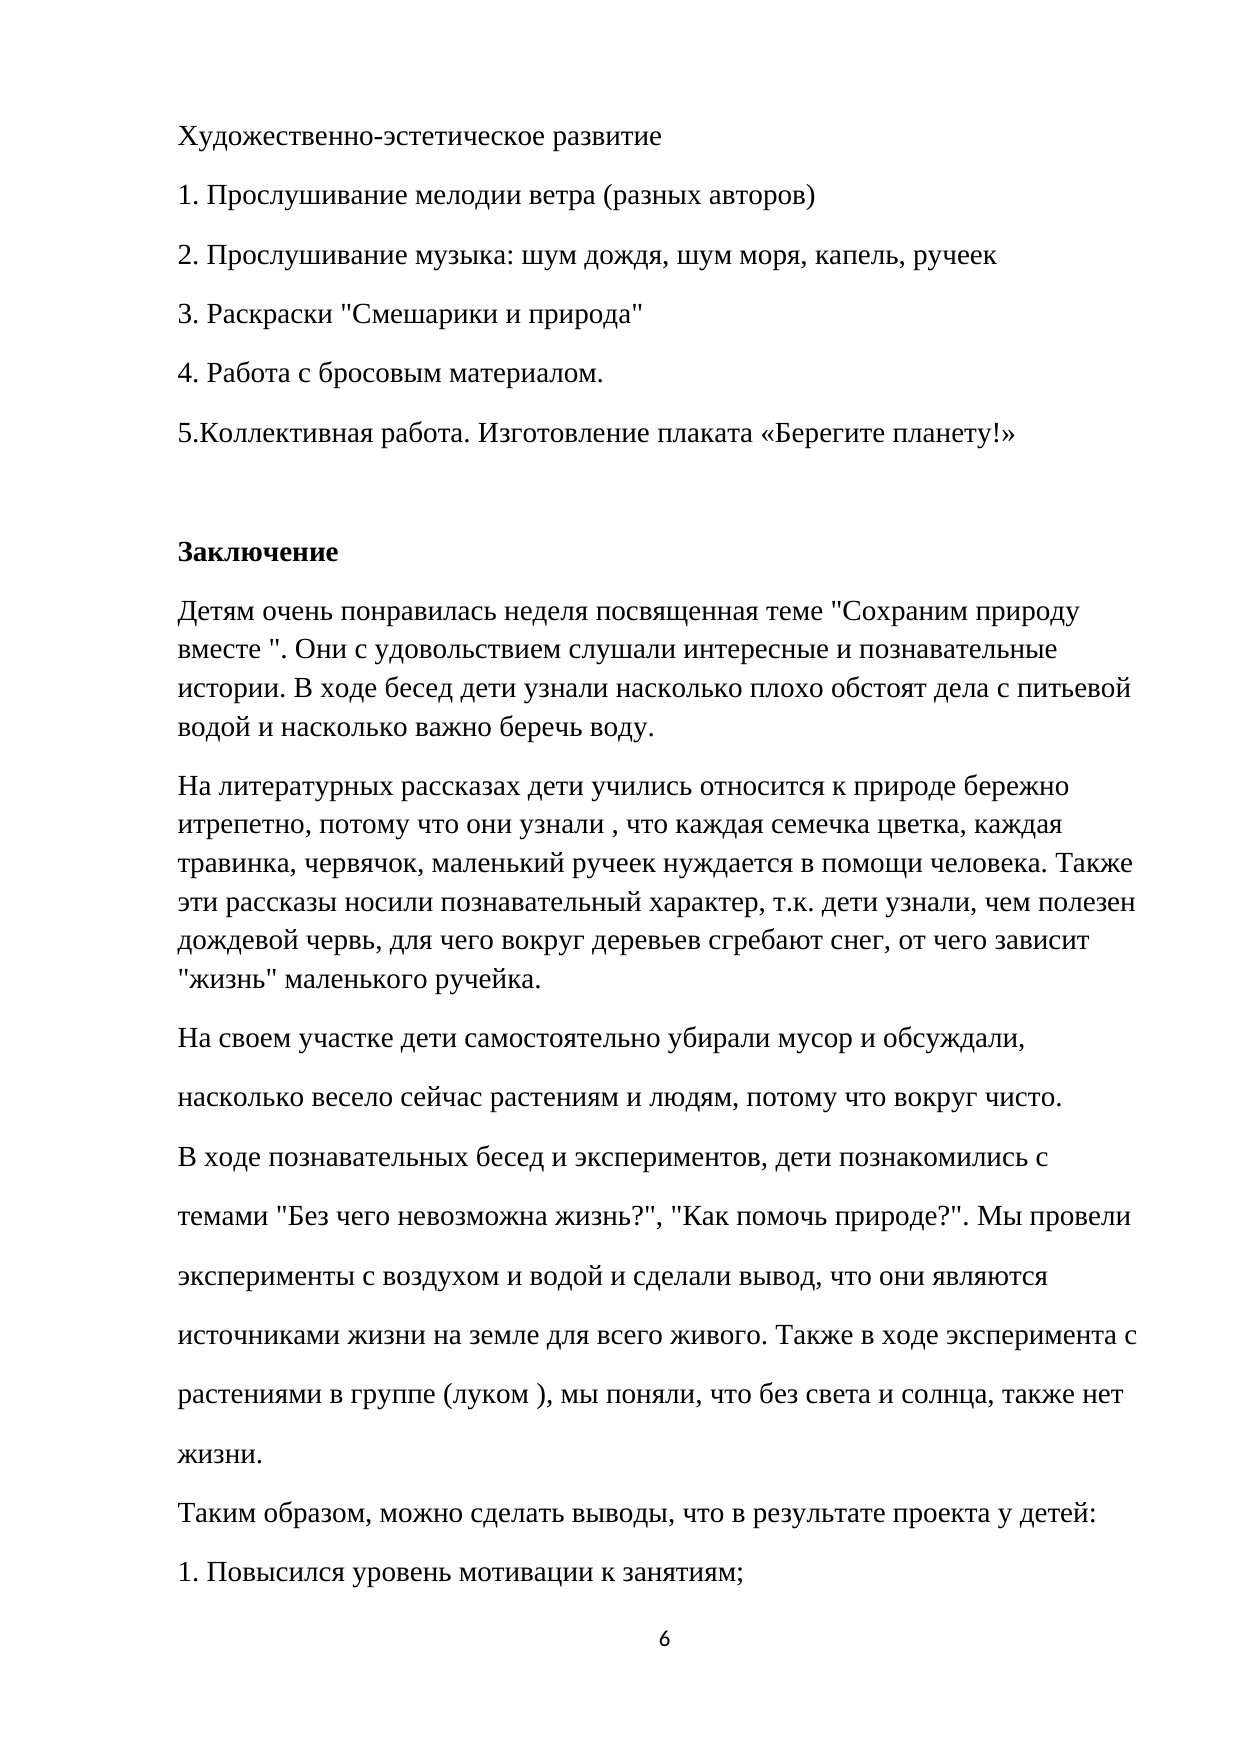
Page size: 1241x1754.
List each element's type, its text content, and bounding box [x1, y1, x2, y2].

text 5.Коллективная работа. Изготовление плаката «Берегите планету!» [177, 415, 1152, 448]
text источниками жизни на земле для всего живого. Также в ходе эксперимента с [177, 1317, 1152, 1351]
text 4. Работа с бросовым материалом. [177, 356, 1152, 389]
text 1. Повысился уровень мотивации к занятиям; [177, 1554, 1152, 1588]
text Детям очень понравилась неделя посвященная теме "Сохраним природу вместе ". Они с удовольствием слушали интересные и познавательные истории. В ходе бесед дети узнали насколько плохо обстоят дела с питьевой водой и насколько важно беречь воду. [177, 593, 1152, 742]
text В ходе познавательных бесед и экспериментов, дети познакомились с [177, 1139, 1152, 1172]
text 2. Прослушивание музыка: шум дождя, шум моря, капель, ручеек [177, 237, 1152, 270]
text Художественно-эстетическое развитие [177, 118, 1152, 152]
text насколько весело сейчас растениям и людям, потому что вокруг чисто. [177, 1079, 1152, 1113]
text эксперименты с воздухом и водой и сделали вывод, что они являются [177, 1258, 1152, 1291]
text жизни. [177, 1436, 1152, 1469]
text Заключение [177, 534, 1152, 567]
text На литературных рассказах дети учились относится к природе бережно итрепетно, потому что они узнали , что каждая семечка цветка, каждая травинка, червячок, маленький ручеек нуждается в помощи человека. Также эти рассказы носили познавательный характер, т.к. дети узнали, чем полезен дождевой червь, для чего вокруг деревьев сгребают снег, от чего зависит "жизнь" маленького ручейка. [177, 768, 1152, 994]
text растениями в группе (луком ), мы поняли, что без света и солнца, также нет [177, 1376, 1152, 1410]
text Таким образом, можно сделать выводы, что в результате проекта у детей: [177, 1495, 1152, 1529]
text темами "Без чего невозможна жизнь?", "Как помочь природе?". Мы провели [177, 1198, 1152, 1232]
text 1. Прослушивание мелодии ветра (разных авторов) [177, 177, 1152, 211]
text 3. Раскраски "Смешарики и природа" [177, 296, 1152, 330]
text На своем участке дети самостоятельно убирали мусор и обсуждали, [177, 1020, 1152, 1054]
